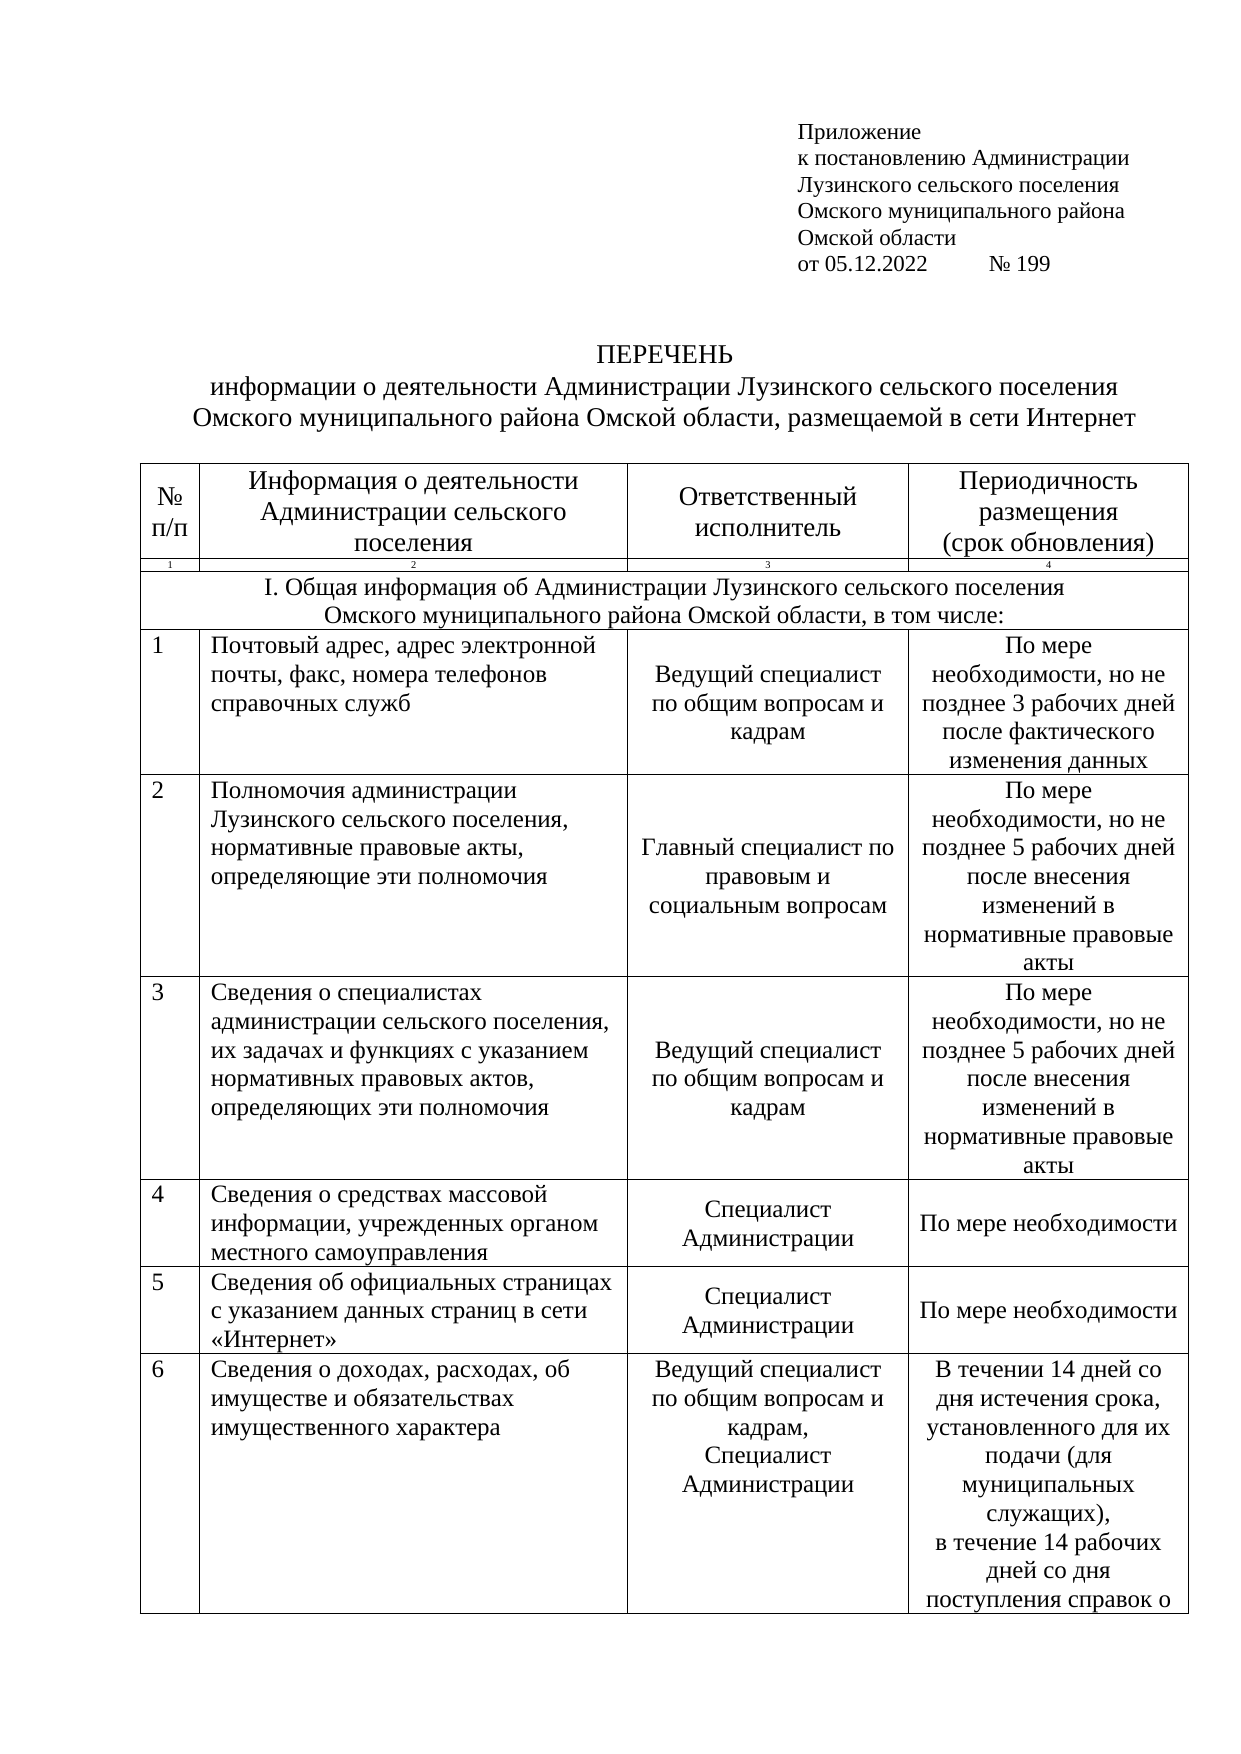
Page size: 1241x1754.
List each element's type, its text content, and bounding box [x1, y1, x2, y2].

text Омского муниципального района [797, 197, 1152, 223]
table_cell Специалист Администрации [628, 1180, 908, 1266]
table_cell Главный специалист по правовым и социальным вопросам [628, 775, 908, 976]
table_cell Сведения о специалистах администрации сельского поселения, их задачах и функциях с указанием нормативных правовых актов, определяющих эти полномочия [200, 977, 627, 1178]
table_cell Специалист Администрации [628, 1267, 908, 1353]
table_cell 5 [141, 1267, 199, 1353]
table_header № п/п [141, 464, 199, 558]
text Омского муниципального района Омской области, размещаемой в сети Интернет [177, 401, 1152, 432]
table_cell По мере необходимости, но не позднее 5 рабочих дней после внесения изменений в нормативные правовые акты [909, 977, 1188, 1178]
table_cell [909, 1354, 1188, 1613]
table_cell Сведения об официальных страницах с указанием данных страниц в сети «Интернет» [200, 1267, 627, 1353]
table_cell По мере необходимости [909, 1267, 1188, 1353]
table_header Ответственный исполнитель [628, 464, 908, 558]
text Лузинского сельского поселения [797, 171, 1152, 197]
text Приложение [797, 118, 1152, 144]
table_cell Ведущий специалист по общим вопросам и кадрам [628, 977, 908, 1178]
text ПЕРЕЧЕНЬ [177, 338, 1152, 370]
table_cell 1 [141, 630, 199, 774]
table_cell 3 [141, 977, 199, 1178]
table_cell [628, 1354, 908, 1613]
text к постановлению Администрации [797, 144, 1152, 171]
table_cell I. Общая информация об Администрации Лузинского сельского поселения Омского муниципального района Омской области, в том числе: [141, 572, 1188, 629]
table_cell По мере необходимости, но не позднее 3 рабочих дней после фактического изменения данных [909, 630, 1188, 774]
table_cell Полномочия администрации Лузинского сельского поселения, нормативные правовые акты, определяющие эти полномочия [200, 775, 627, 976]
table_header Информация о деятельности Администрации сельского поселения [200, 464, 627, 558]
table_cell По мере необходимости [909, 1180, 1188, 1266]
text Омской области [797, 223, 1152, 250]
table_cell 6 [141, 1354, 199, 1613]
table_cell 4 [141, 1180, 199, 1266]
table_cell Сведения о средствах массовой информации, учрежденных органом местного самоуправления [200, 1180, 627, 1266]
table_header Периодичность размещения (срок обновления) [909, 464, 1188, 558]
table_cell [200, 1354, 627, 1613]
table_cell 2 [141, 775, 199, 976]
table_cell Почтовый адрес, адрес электронной почты, факс, номера телефонов справочных служб [200, 630, 627, 774]
text от 05.12.2022 № 199 [797, 250, 1152, 276]
table_cell Ведущий специалист по общим вопросам и кадрам [628, 630, 908, 774]
table_cell По мере необходимости, но не позднее 5 рабочих дней после внесения изменений в нормативные правовые акты [909, 775, 1188, 976]
text информации о деятельности Администрации Лузинского сельского поселения [177, 370, 1152, 401]
